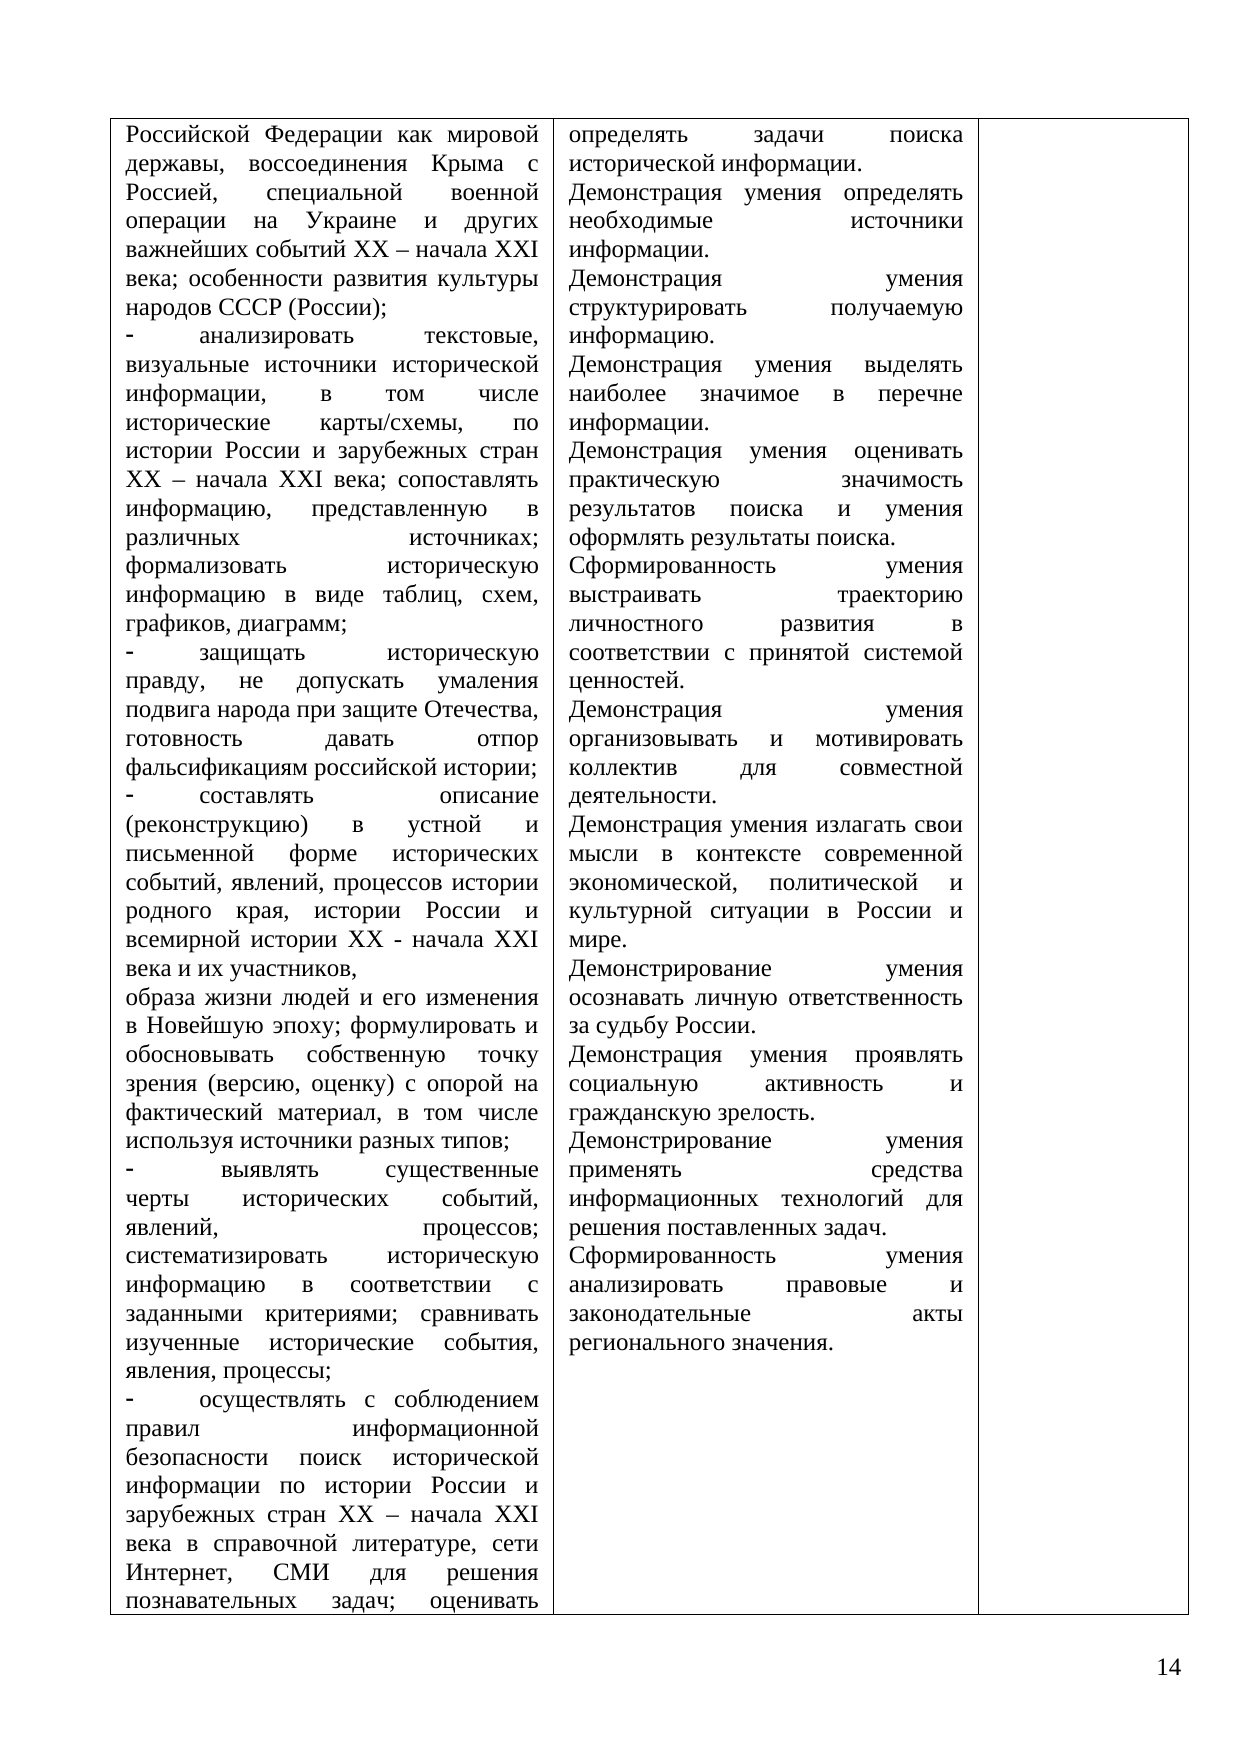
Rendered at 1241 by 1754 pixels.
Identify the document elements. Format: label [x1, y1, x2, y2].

table_cell [979, 119, 1188, 1614]
table_cell [554, 119, 978, 1614]
table_cell [111, 119, 553, 1614]
